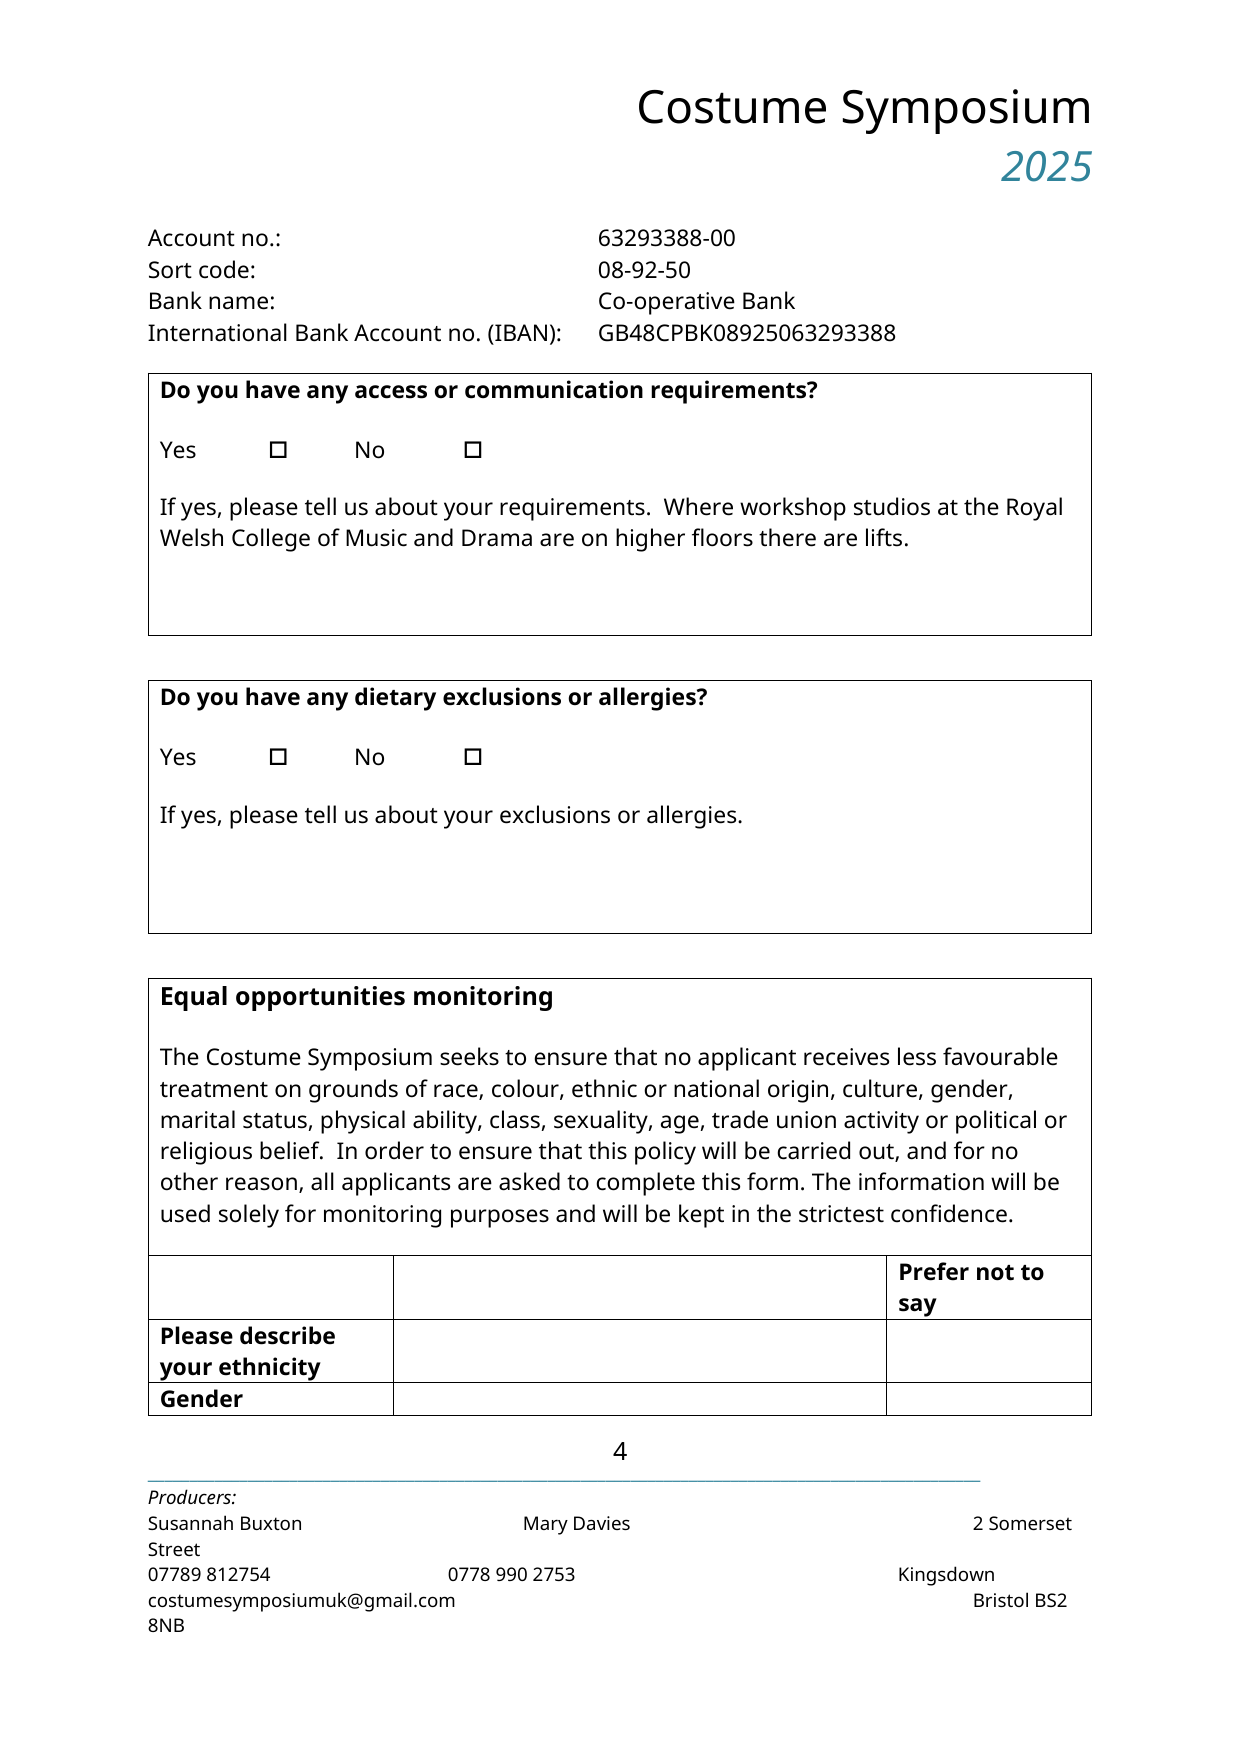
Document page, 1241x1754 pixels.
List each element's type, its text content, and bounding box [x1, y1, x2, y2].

text Account no.: 63293388-00 [148, 222, 1092, 254]
table_cell [394, 1383, 886, 1414]
table_cell [887, 1320, 1091, 1382]
table_cell [887, 1383, 1091, 1414]
table_cell Gender [149, 1383, 393, 1414]
table_header Equal opportunities monitoring The Costume Symposium seeks to ensure that no applicant receives less favourable treatment on grounds of race, colour, ethnic or national origin, culture, gender, marital status, physical ability, class, sexuality, age, trade union activity or political or religious belief. In order to ensure that this policy will be carried out, and for no other reason, all applicants are asked to complete this form. The information will be used solely for monitoring purposes and will be kept in the strictest confidence. [149, 979, 1091, 1255]
table_header Do you have any access or communication requirements? Yes No If yes, please tell us about your requirements. Where workshop studios at the Royal Welsh College of Music and Drama are on higher floors there are lifts. [149, 374, 1091, 635]
table_cell [394, 1256, 886, 1319]
text Bank name: Co-operative Bank [148, 285, 1092, 317]
table_cell [149, 1256, 393, 1319]
table_cell Prefer not to say [887, 1256, 1091, 1319]
text Sort code: 08-92-50 [148, 254, 1092, 285]
table_cell [394, 1320, 886, 1382]
table_cell Please describe your ethnicity [149, 1320, 393, 1382]
table_header Do you have any dietary exclusions or allergies? Yes No If yes, please tell us about your exclusions or allergies. [149, 681, 1091, 933]
text International Bank Account no. (IBAN): GB48CPBK08925063293388 [148, 317, 1092, 348]
